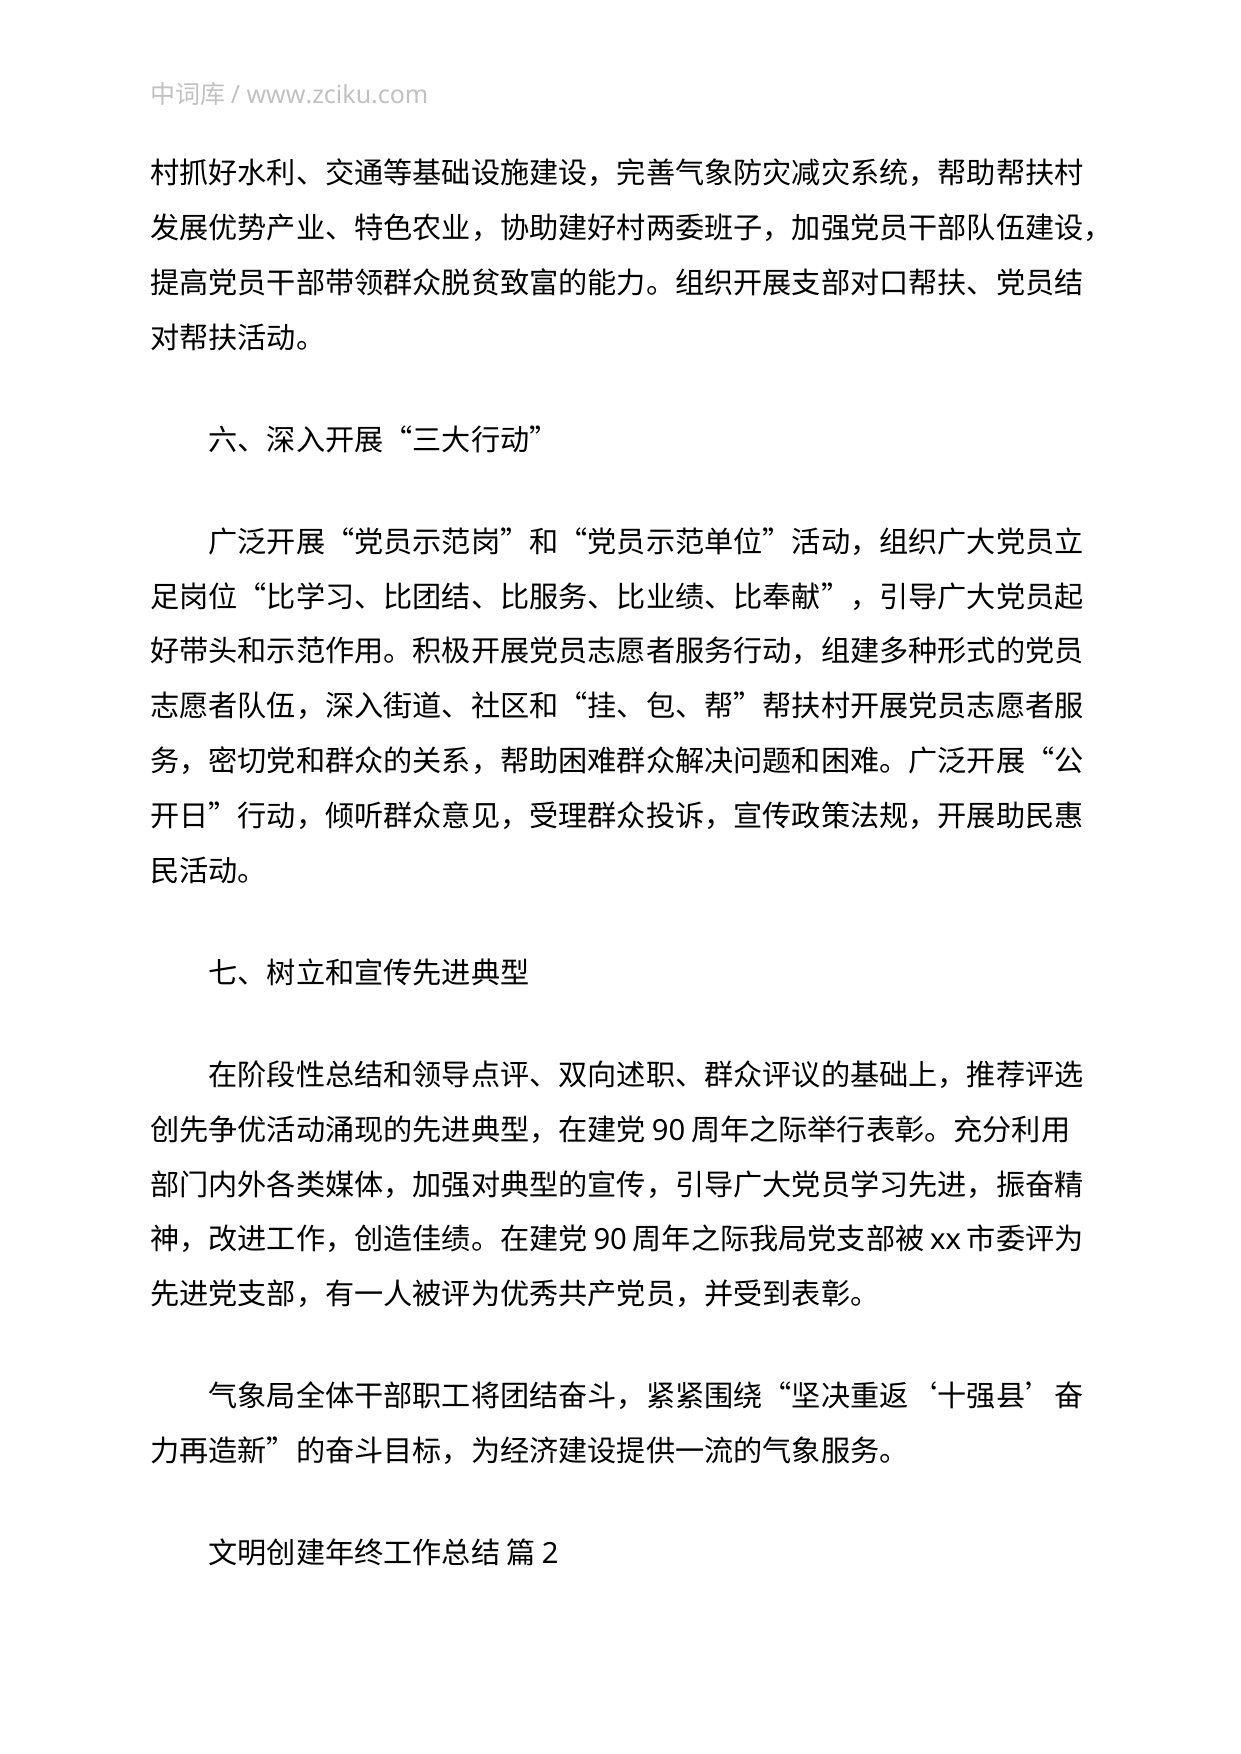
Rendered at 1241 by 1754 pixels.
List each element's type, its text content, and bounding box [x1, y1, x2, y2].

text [150, 150, 1090, 357]
text 六、深入开展“三大行动” [150, 416, 1090, 459]
text 在阶段性总结和领导点评、双向述职、群众评议的基础上，推荐评选创先争优活动涌现的先进典型，在建党90周年之际举行表彰。充分利用部门内外各类媒体，加强对典型的宣传，引导广大党员学习先进，振奋精神，改进工作，创造佳绩。在建党90周年之际我局党支部被xx市委评为先进党支部，有一人被评为优秀共产党员，并受到表彰。 [150, 1051, 1090, 1313]
text 气象局全体干部职工将团结奋斗，紧紧围绕“坚决重返‘十强县’奋力再造新”的奋斗目标，为经济建设提供一流的气象服务。 [150, 1373, 1090, 1470]
text 文明创建年终工作总结 篇2 [150, 1529, 1090, 1572]
text 七、树立和宣传先进典型 [150, 949, 1090, 992]
text 广泛开展“党员示范岗”和“党员示范单位”活动，组织广大党员立足岗位“比学习、比团结、比服务、比业绩、比奉献”，引导广大党员起好带头和示范作用。积极开展党员志愿者服务行动，组建多种形式的党员志愿者队伍，深入街道、社区和“挂、包、帮”帮扶村开展党员志愿者服务，密切党和群众的关系，帮助困难群众解决问题和困难。广泛开展“公开日”行动，倾听群众意见，受理群众投诉，宣传政策法规，开展助民惠民活动。 [150, 518, 1090, 890]
